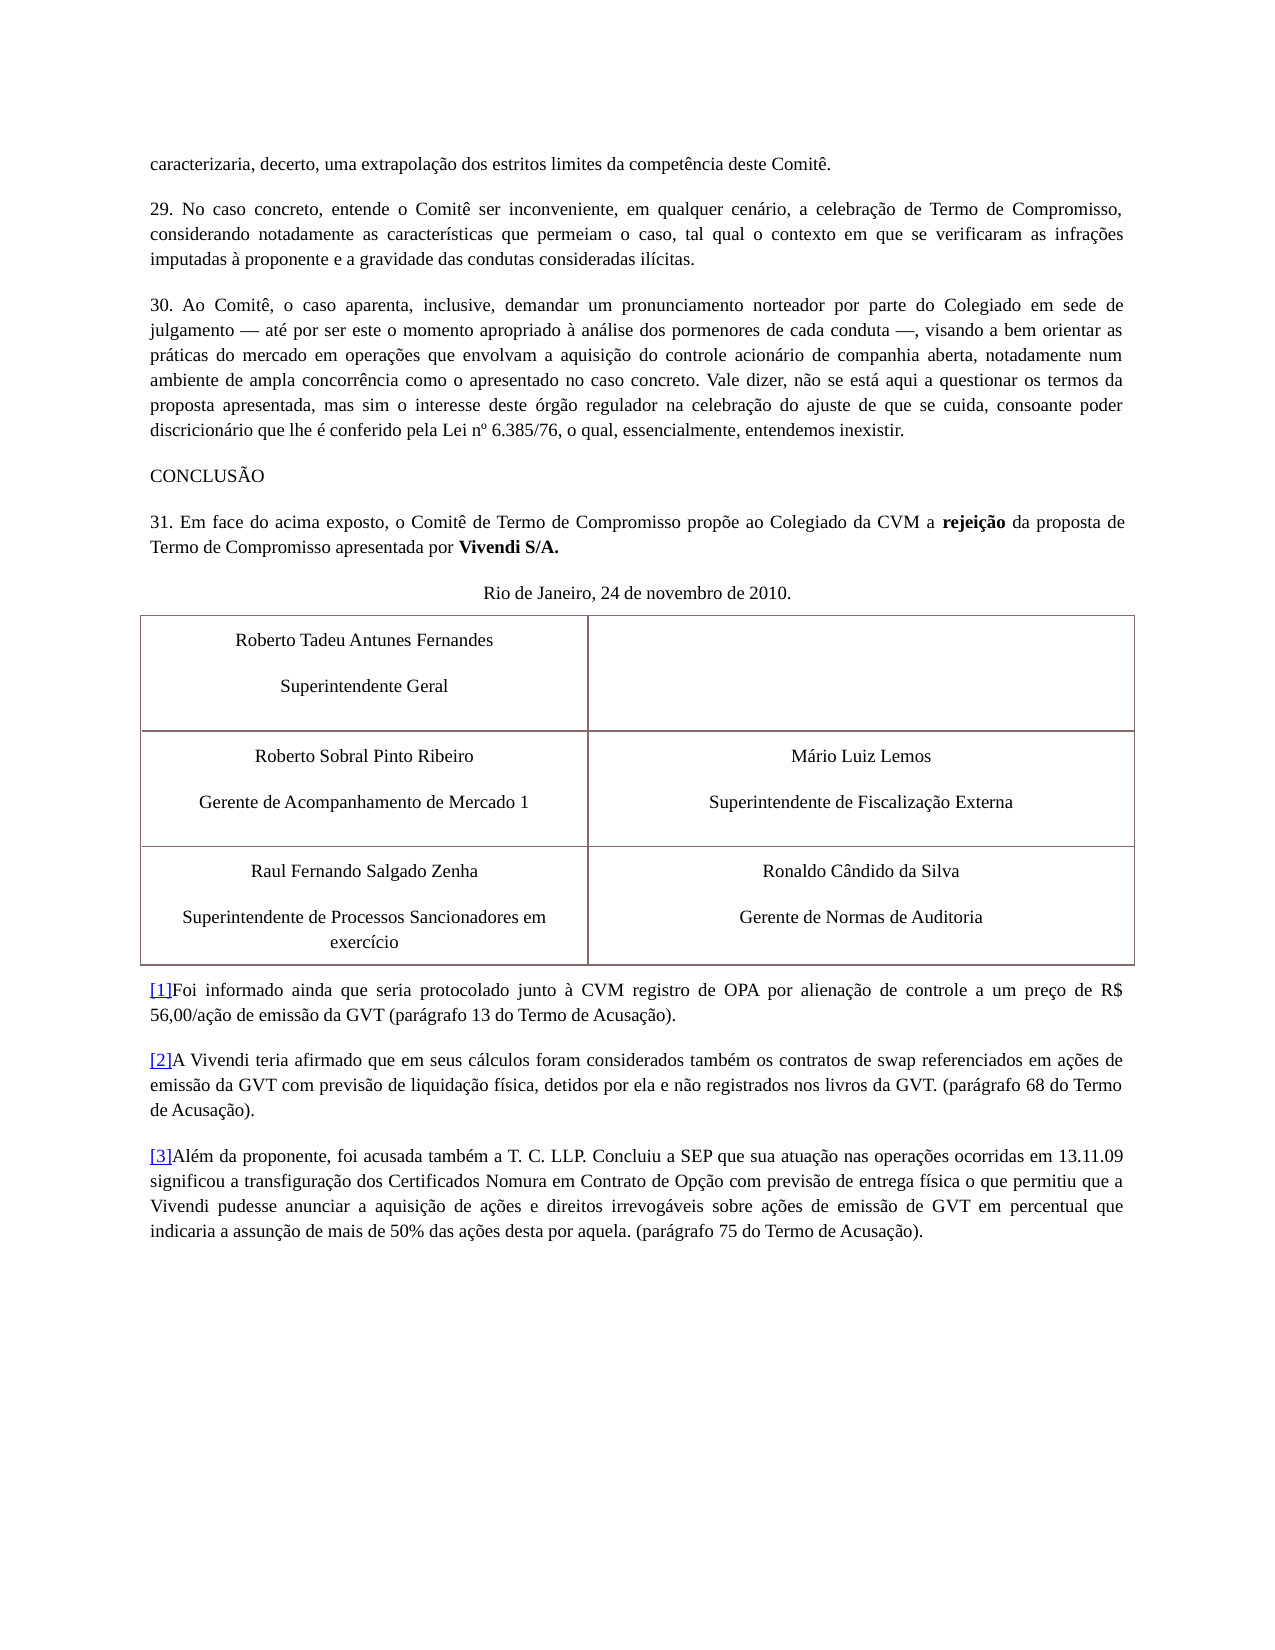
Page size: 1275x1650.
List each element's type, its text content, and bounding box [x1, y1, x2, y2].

text CONCLUSÃO [150, 462, 1125, 487]
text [150, 150, 1125, 175]
table_cell Ronaldo Cândido da Silva Gerente de Normas de Auditoria [589, 847, 1134, 964]
text 31. Em face do acima exposto, o Comitê de Termo de Compromisso propõe ao Colegiado da CVM a rejeição da proposta de Termo de Compromisso apresentada por Vivendi S/A. [150, 508, 1125, 558]
text 30. Ao Comitê, o caso aparenta, inclusive, demandar um pronunciamento norteador por parte do Colegiado em sede de julgamento — até por ser este o momento apropriado à análise dos pormenores de cada conduta —, visando a bem orientar as práticas do mercado em operações que envolvam a aquisição do controle acionário de companhia aberta, notadamente num ambiente de ampla concorrência como o apresentado no caso concreto. Vale dizer, não se está aqui a questionar os termos da proposta apresentada, mas sim o interesse deste órgão regulador na celebração do ajuste de que se cuida, consoante poder discricionário que lhe é conferido pela Lei nº 6.385/76, o qual, essencialmente, entendemos inexistir. [150, 292, 1125, 442]
table_header Roberto Tadeu Antunes Fernandes Superintendente Geral [141, 616, 587, 730]
text [3]Além da proponente, foi acusada também a T. C. LLP. Concluiu a SEP que sua atuação nas operações ocorridas em 13.11.09 significou a transfiguração dos Certificados Nomura em Contrato de Opção com previsão de entrega física o que permitiu que a Vivendi pudesse anunciar a aquisição de ações e direitos irrevogáveis sobre ações de emissão de GVT em percentual que indicaria a assunção de mais de 50% das ações desta por aquela. (parágrafo 75 do Termo de Acusação). [150, 1143, 1125, 1243]
text [1]Foi informado ainda que seria protocolado junto à CVM registro de OPA por alienação de controle a um preço de R$ 56,00/ação de emissão da GVT (parágrafo 13 do Termo de Acusação). [150, 976, 1125, 1026]
table_cell Mário Luiz Lemos Superintendente de Fiscalização Externa [589, 732, 1134, 846]
table_cell Raul Fernando Salgado Zenha Superintendente de Processos Sancionadores em exercício [141, 847, 587, 964]
table_cell Roberto Sobral Pinto Ribeiro Gerente de Acompanhamento de Mercado 1 [141, 731, 587, 846]
table_header [589, 616, 1134, 730]
text Rio de Janeiro, 24 de novembro de 2010. [150, 579, 1125, 604]
text [2]A Vivendi teria afirmado que em seus cálculos foram considerados também os contratos de swap referenciados em ações de emissão da GVT com previsão de liquidação física, detidos por ela e não registrados nos livros da GVT. (parágrafo 68 do Termo de Acusação). [150, 1047, 1125, 1122]
text 29. No caso concreto, entende o Comitê ser inconveniente, em qualquer cenário, a celebração de Termo de Compromisso, considerando notadamente as características que permeiam o caso, tal qual o contexto em que se verificaram as infrações imputadas à proponente e a gravidade das condutas consideradas ilícitas. [150, 196, 1125, 271]
